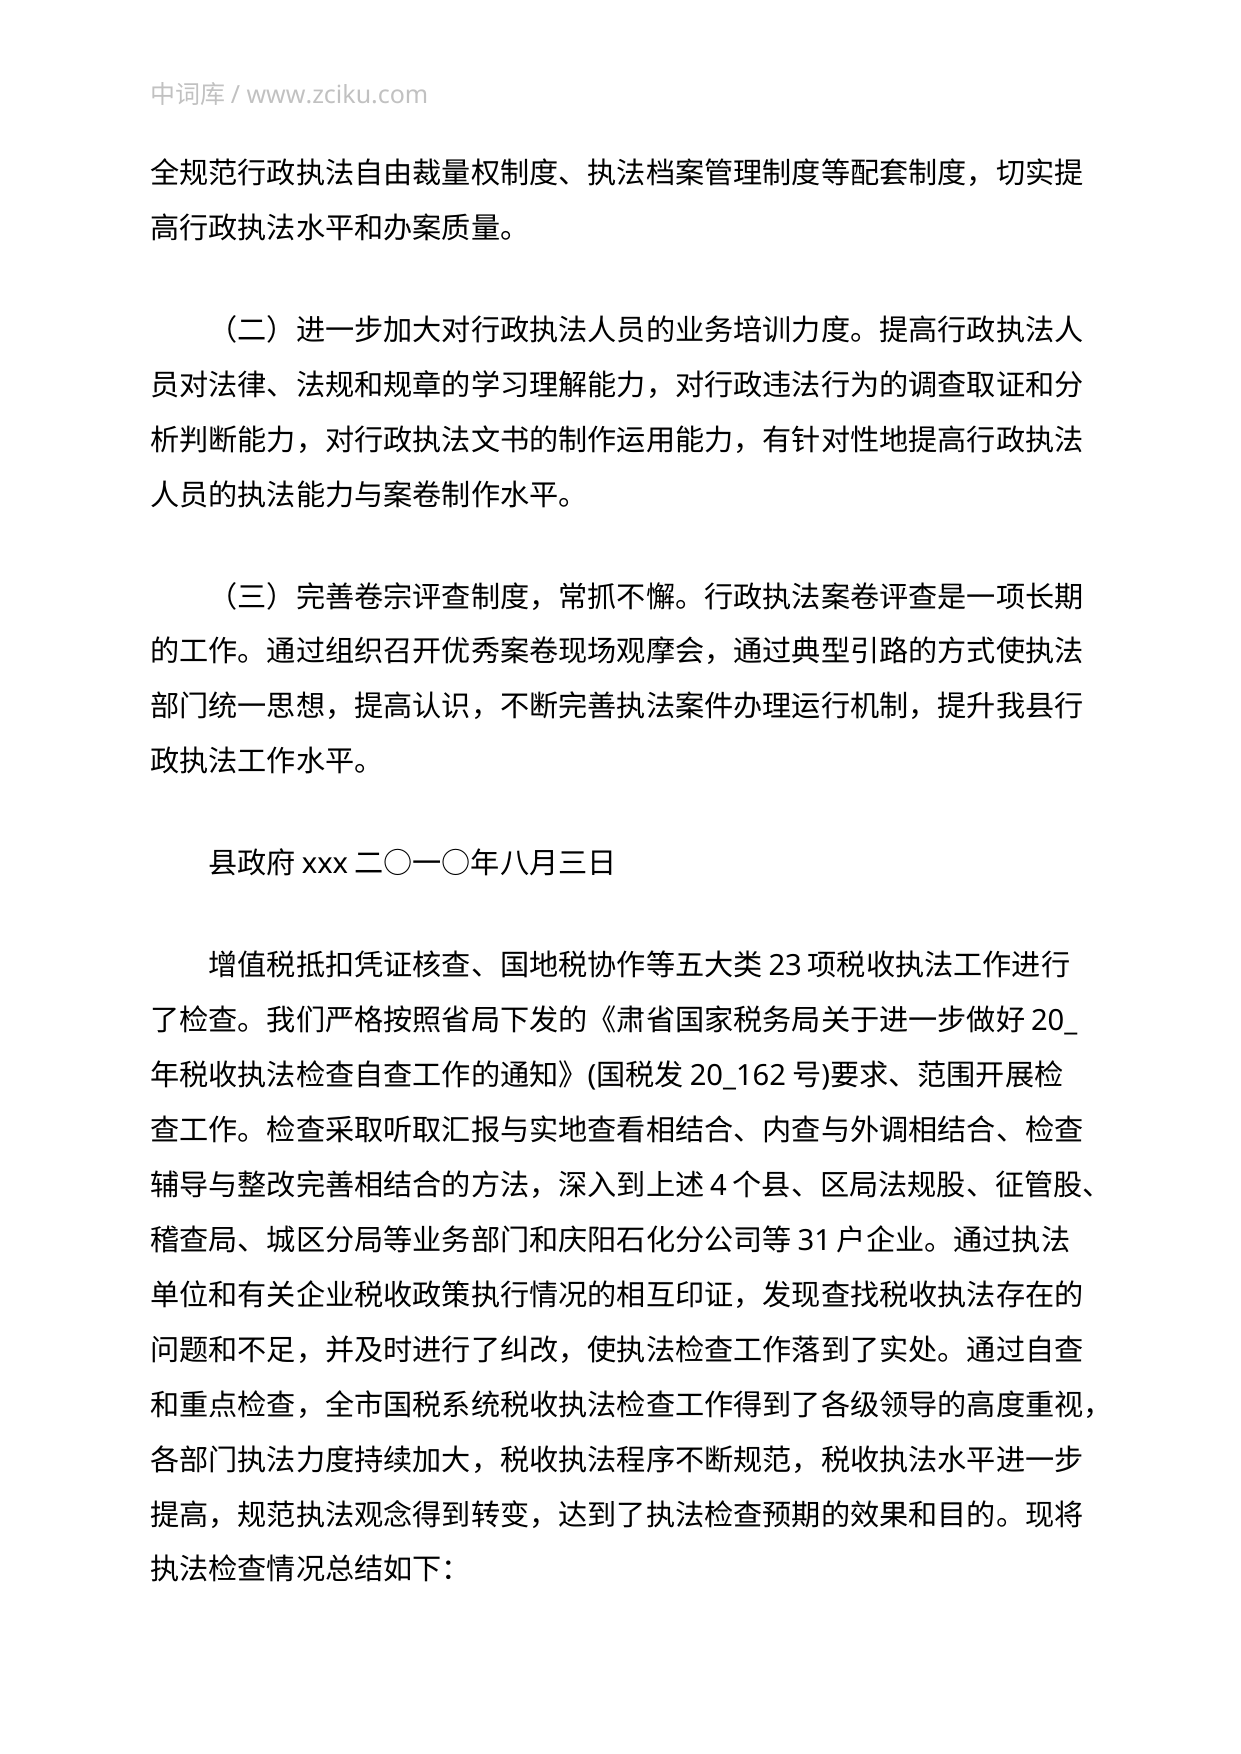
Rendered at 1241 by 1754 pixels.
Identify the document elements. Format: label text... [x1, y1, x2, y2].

text 县政府xxx二○一○年八月三日 [150, 839, 1090, 882]
text （三）完善卷宗评查制度，常抓不懈。行政执法案卷评查是一项长期的工作。通过组织召开优秀案卷现场观摩会，通过典型引路的方式使执法部门统一思想，提高认识，不断完善执法案件办理运行机制，提升我县行政执法工作水平。 [150, 573, 1090, 780]
text （二）进一步加大对行政执法人员的业务培训力度。提高行政执法人员对法律、法规和规章的学习理解能力，对行政违法行为的调查取证和分析判断能力，对行政执法文书的制作运用能力，有针对性地提高行政执法人员的执法能力与案卷制作水平。 [150, 307, 1090, 514]
text 增值税抵扣凭证核查、国地税协作等五大类23项税收执法工作进行了检查。我们严格按照省局下发的《肃省国家税务局关于进一步做好20_年税收执法检查自查工作的通知》(国税发20_162号)要求、范围开展检查工作。检查采取听取汇报与实地查看相结合、内查与外调相结合、检查辅导与整改完善相结合的方法，深入到上述4个县、区局法规股、征管股、稽查局、城区分局等业务部门和庆阳石化分公司等31户企业。通过执法单位和有关企业税收政策执行情况的相互印证，发现查找税收执法存在的问题和不足，并及时进行了纠改，使执法检查工作落到了实处。通过自查和重点检查，全市国税系统税收执法检查工作得到了各级领导的高度重视，各部门执法力度持续加大，税收执法程序不断规范，税收执法水平进一步提高，规范执法观念得到转变，达到了执法检查预期的效果和目的。现将执法检查情况总结如下： [150, 942, 1090, 1588]
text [150, 150, 1090, 247]
